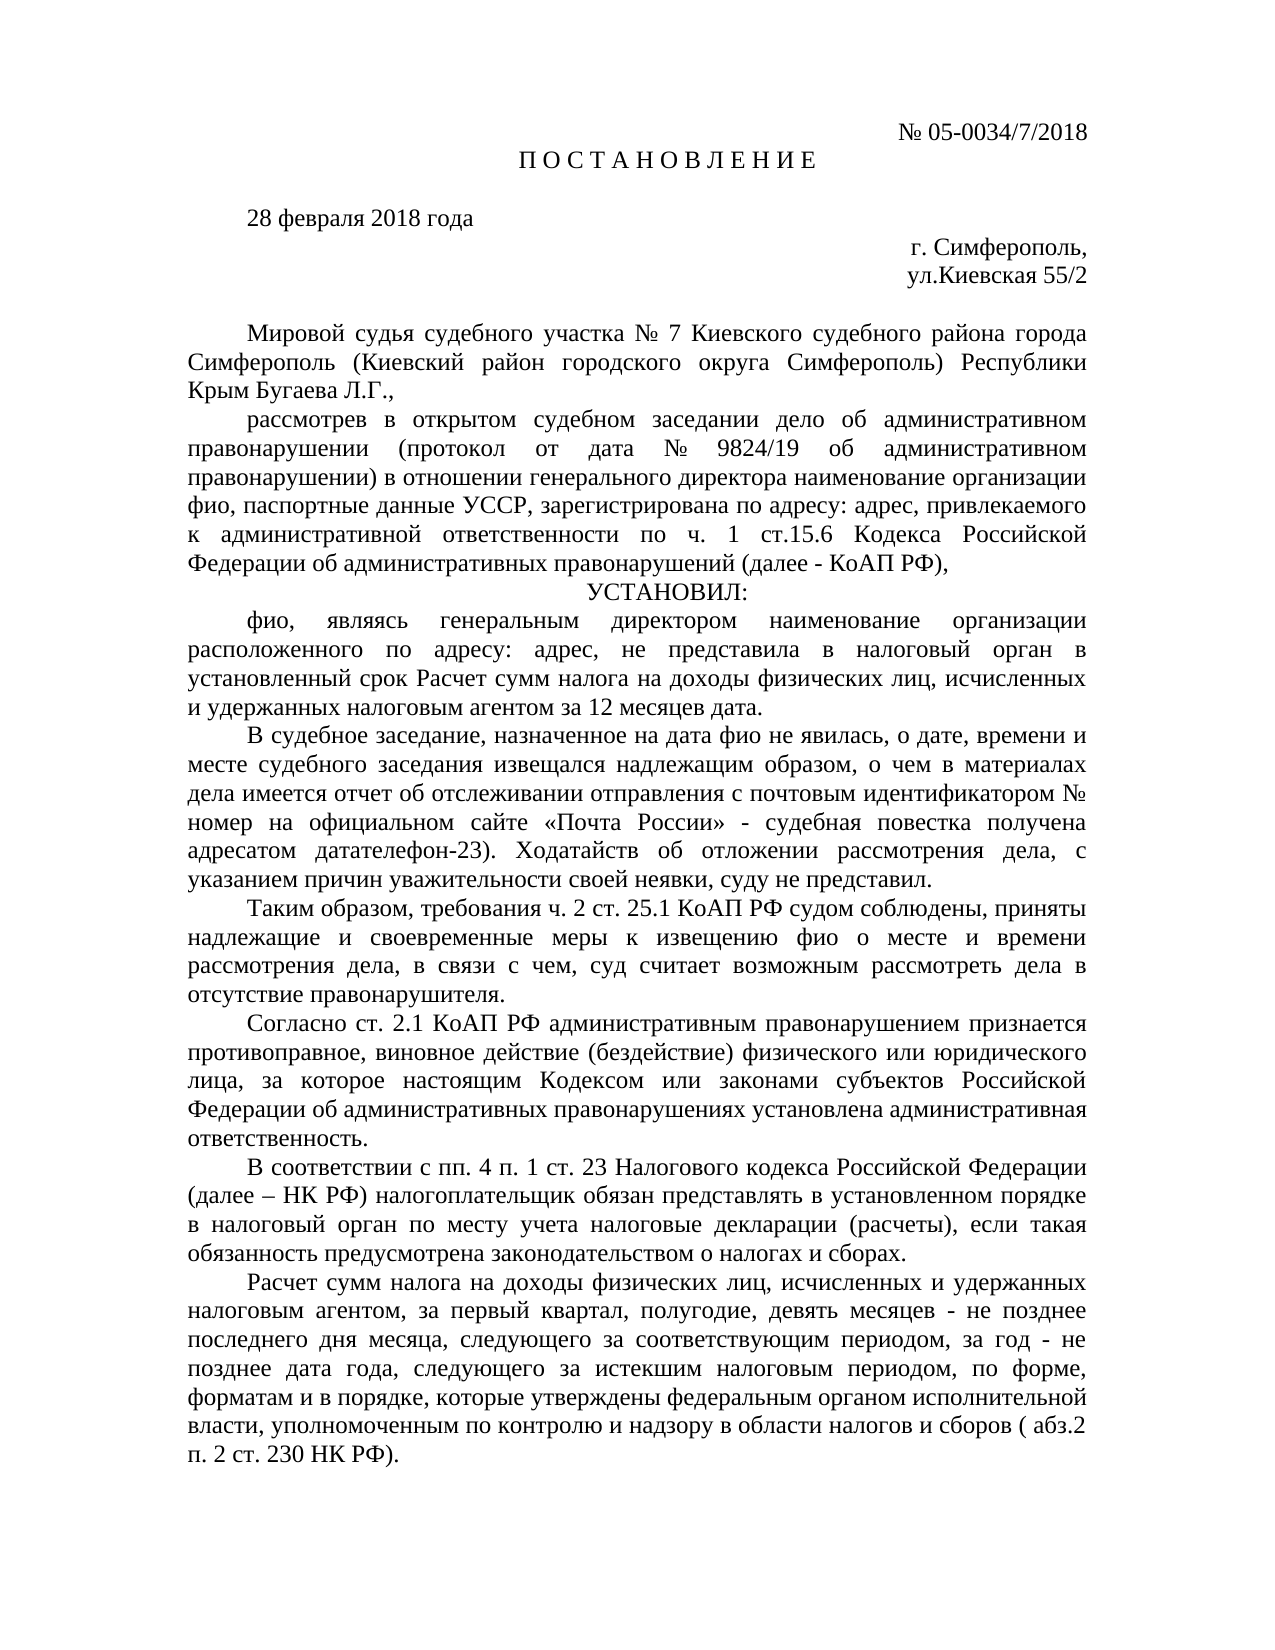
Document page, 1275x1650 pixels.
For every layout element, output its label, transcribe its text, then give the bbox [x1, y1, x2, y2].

text УСТАНОВИЛ: [187, 577, 1087, 605]
text Расчет сумм налога на доходы физических лиц, исчисленных и удержанных налоговым агентом, за первый квартал, полугодие, девять месяцев - не позднее последнего дня месяца, следующего за соответствующим периодом, за год - не позднее дата года, следующего за истекшим налоговым периодом, по форме, форматам и в порядке, которые утверждены федеральным органом исполнительной власти, уполномоченным по контролю и надзору в области налогов и сборов ( абз.2 п. 2 ст. 230 НК РФ). [187, 1267, 1087, 1468]
text г. Симферополь, [187, 232, 1087, 260]
text фио, являясь генеральным директором наименование организации расположенного по адресу: адрес, не представила в налоговый орган в установленный срок Расчет сумм налога на доходы физических лиц, исчисленных и удержанных налоговым агентом за 12 месяцев дата. [187, 605, 1087, 720]
text В соответствии с пп. 4 п. 1 ст. 23 Налогового кодекса Российской Федерации (далее – НК РФ) налогоплательщик обязан представлять в установленном порядке в налоговый орган по месту учета налоговые декларации (расчеты), если такая обязанность предусмотрена законодательством о налогах и сборах. [187, 1152, 1087, 1267]
text № 05-0034/7/2018 [187, 117, 1087, 145]
text рассмотрев в открытом судебном заседании дело об административном правонарушении (протокол от дата № 9824/19 об административном правонарушении) в отношении генерального директора наименование организации фио, паспортные данные УССР, зарегистрирована по адресу: адрес, привлекаемого к административной ответственности по ч. 1 ст.15.6 Кодекса Российской Федерации об административных правонарушений (далее - КоАП РФ), [187, 404, 1087, 577]
text П О С Т А Н О В Л Е Н И Е [187, 145, 1087, 174]
text В судебное заседание, назначенное на дата фио не явилась, о дате, времени и месте судебного заседания извещался надлежащим образом, о чем в материалах дела имеется отчет об отслеживании отправления с почтовым идентификатором № номер на официальном сайте «Почта России» - судебная повестка получена адресатом датателефон-23). Ходатайств об отложении рассмотрения дела, с указанием причин уважительности своей неявки, суду не представил. [187, 720, 1087, 893]
text Мировой судья судебного участка № 7 Киевского судебного района города Симферополь (Киевский район городского округа Симферополь) Республики Крым Бугаева Л.Г., [187, 318, 1087, 404]
text 28 февраля 2018 года [187, 203, 1087, 232]
text Таким образом, требования ч. 2 ст. 25.1 КоАП РФ судом соблюдены, приняты надлежащие и своевременные меры к извещению фио о месте и времени рассмотрения дела, в связи с чем, суд считает возможным рассмотреть дела в отсутствие правонарушителя. [187, 893, 1087, 1008]
text Согласно ст. 2.1 КоАП РФ административным правонарушением признается противоправное, виновное действие (бездействие) физического или юридического лица, за которое настоящим Кодексом или законами субъектов Российской Федерации об административных правонарушениях установлена административная ответственность. [187, 1008, 1087, 1152]
text ул.Киевская 55/2 [187, 260, 1087, 289]
